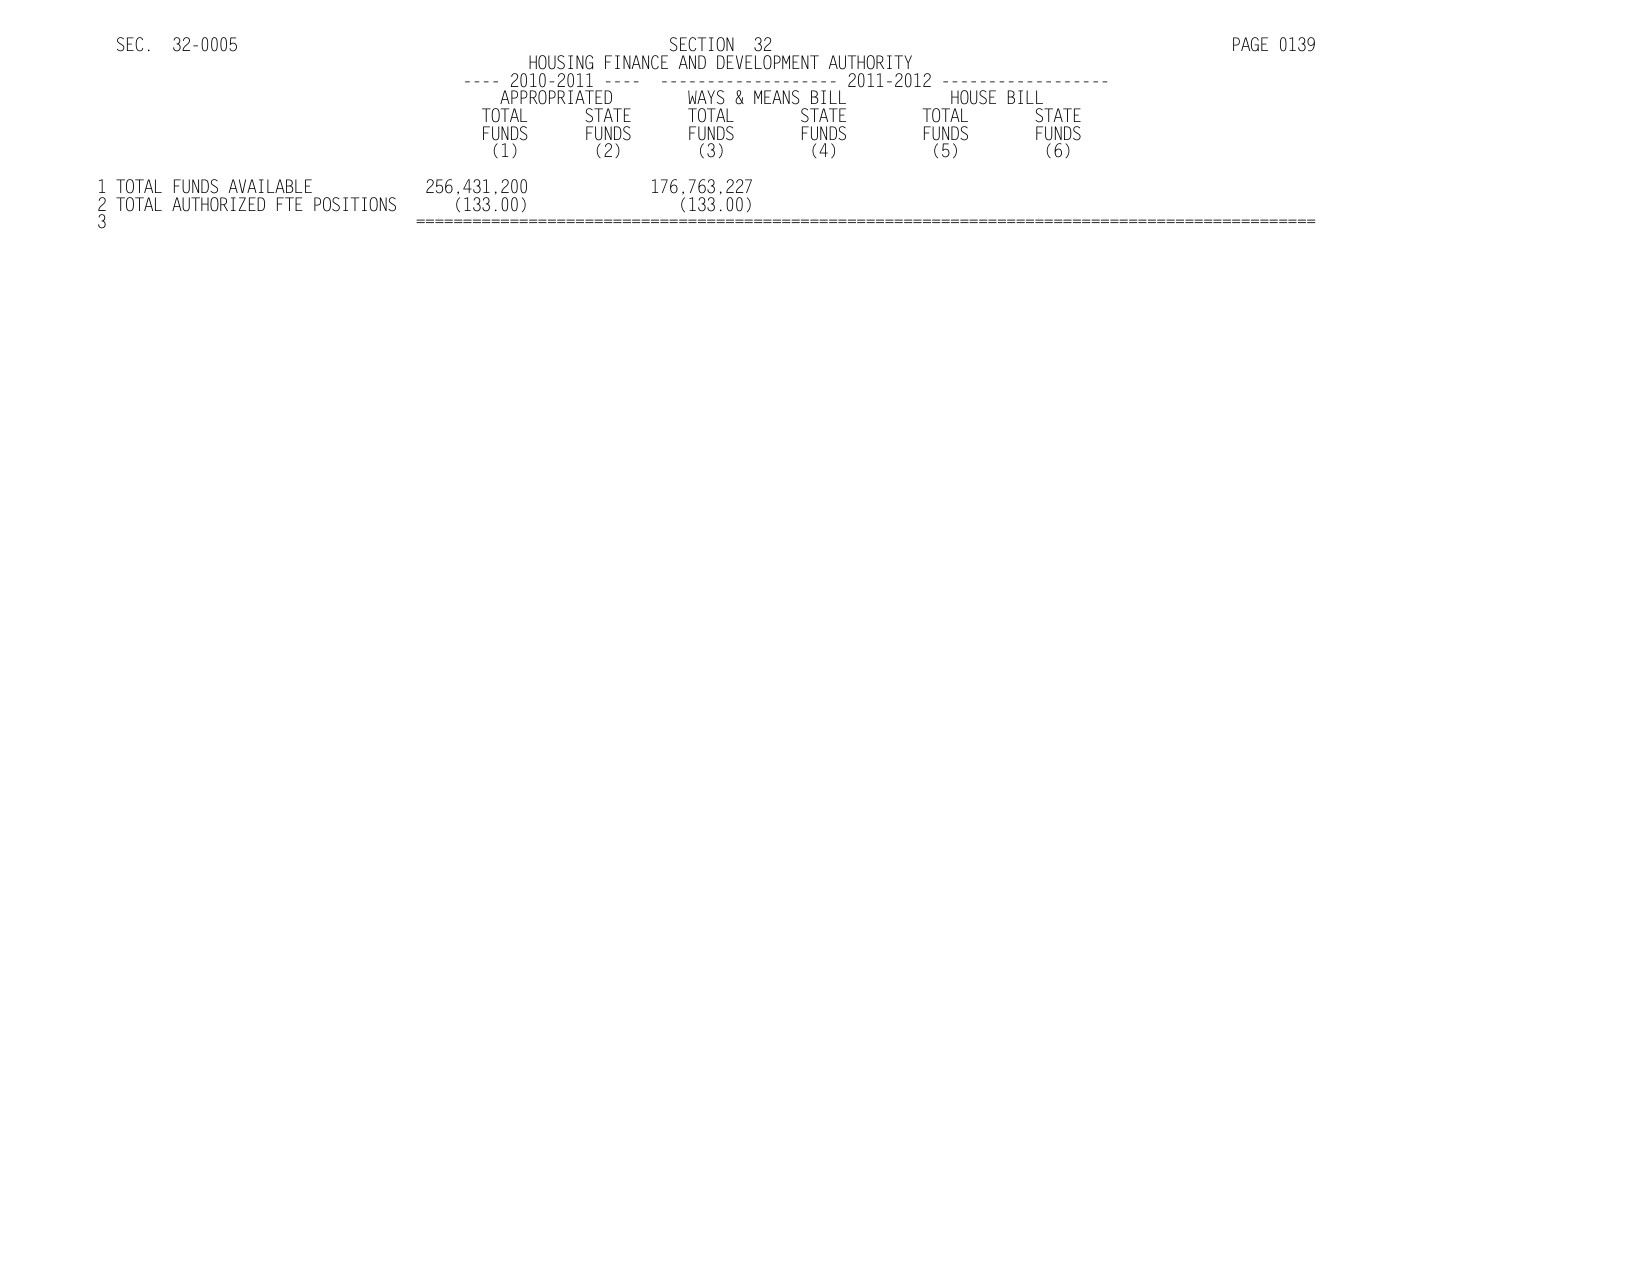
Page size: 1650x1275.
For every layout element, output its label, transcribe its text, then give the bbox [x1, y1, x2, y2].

text SEC. 32-0005 SECTION 32 PAGE 0139 [69, 37, 1582, 55]
text TOTAL STATE TOTAL STATE TOTAL STATE [69, 108, 1582, 126]
text ---- 2010-2011 ---- ------------------- 2011-2012 ------------------ [69, 73, 1582, 91]
text APPROPRIATED WAYS & MEANS BILL HOUSE BILL [69, 91, 1582, 108]
text 1 TOTAL FUNDS AVAILABLE 256,431,200 176,763,227 [69, 179, 1582, 197]
text HOUSING FINANCE AND DEVELOPMENT AUTHORITY [69, 55, 1582, 73]
text (1) (2) (3) (4) (5) (6) [69, 144, 1582, 161]
text 2 TOTAL AUTHORIZED FTE POSITIONS (133.00) (133.00) [69, 197, 1582, 214]
text FUNDS FUNDS FUNDS FUNDS FUNDS FUNDS [69, 126, 1582, 144]
text 3 ================================================================================================ [69, 214, 1582, 232]
